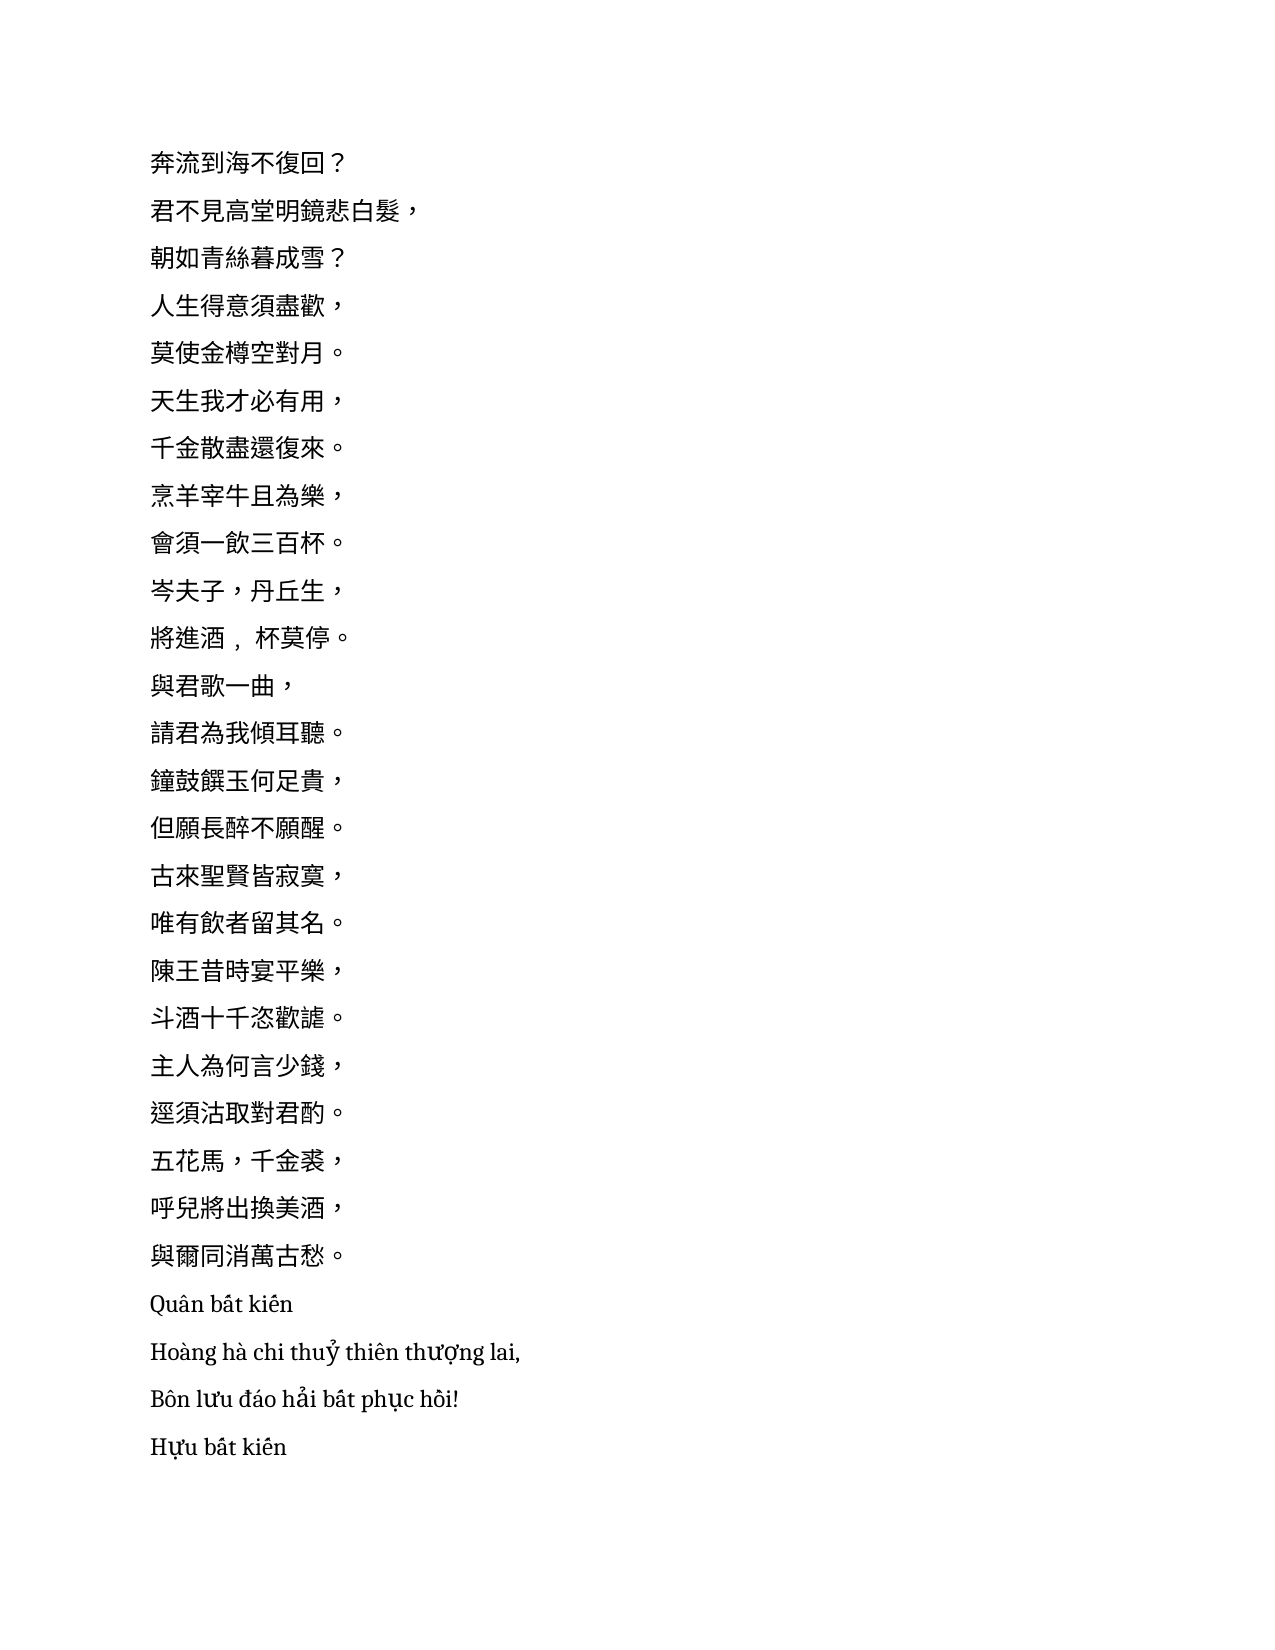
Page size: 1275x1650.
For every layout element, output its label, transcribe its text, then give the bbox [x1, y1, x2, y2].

text 與爾同消萬古愁。 [150, 1242, 1125, 1271]
text 烹羊宰牛且為樂， [150, 482, 1125, 511]
text 呼兒將出換美酒， [150, 1195, 1125, 1224]
text 莫使金樽空對月。 [150, 340, 1125, 369]
text 但願長醉不願醒。 [150, 815, 1125, 844]
text 與君歌一曲， [150, 672, 1125, 701]
text Hoàng hà chi thuỷ thiên thượng lai, [150, 1337, 1125, 1366]
text 主人為何言少錢， [150, 1052, 1125, 1081]
text 朝如青絲暮成雪？ [150, 245, 1125, 274]
text 古來聖賢皆寂寞， [150, 862, 1125, 891]
text 人生得意須盡歡， [150, 292, 1125, 321]
text 岑夫子，丹丘生， [150, 577, 1125, 606]
text Bôn lưu đáo hải bất phục hồi! [150, 1385, 1125, 1414]
text 將進酒﹐ 杯莫停。 [150, 625, 1125, 654]
text 五花馬，千金裘， [150, 1147, 1125, 1176]
text 奔流到海不復回？ [150, 150, 1125, 179]
text 唯有飲者留其名。 [150, 910, 1125, 939]
text Hựu bất kiến [150, 1432, 1125, 1461]
text 君不見高堂明鏡悲白髮， [150, 197, 1125, 226]
text 斗酒十千恣歡謔。 [150, 1005, 1125, 1034]
text 會須一飲三百杯。 [150, 530, 1125, 559]
text Quân bất kiến [150, 1290, 1125, 1319]
text 鐘鼓饌玉何足貴， [150, 767, 1125, 796]
text 千金散盡還復來。 [150, 435, 1125, 464]
text 陳王昔時宴平樂， [150, 957, 1125, 986]
text 天生我才必有用， [150, 387, 1125, 416]
text 請君為我傾耳聽。 [150, 720, 1125, 749]
text 逕須沽取對君酌。 [150, 1100, 1125, 1129]
